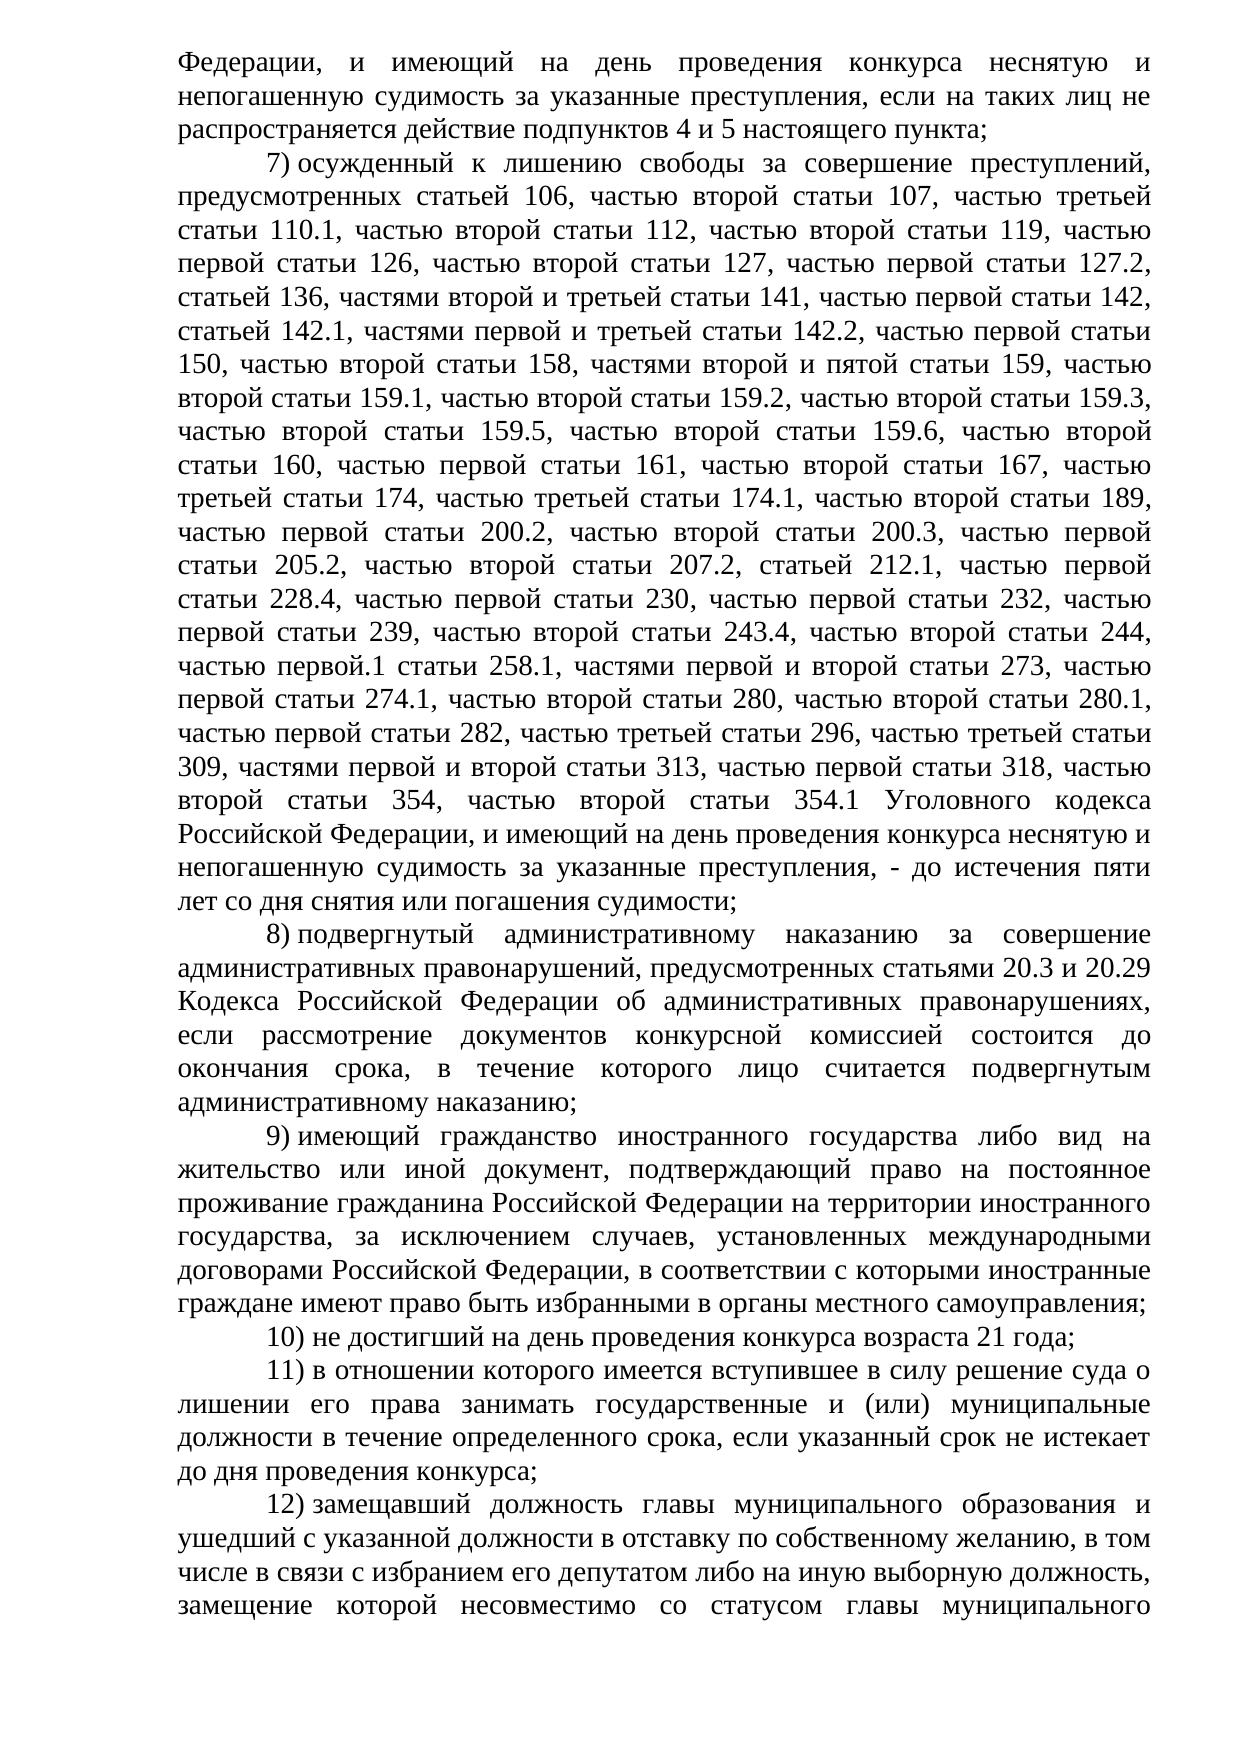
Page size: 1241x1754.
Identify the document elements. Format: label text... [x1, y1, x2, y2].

text 11) в отношении которого имеется вступившее в силу решение суда о лишении его права занимать государственные и (или) муниципальные должности в течение определенного срока, если указанный срок не истекает до дня проведения конкурса; [177, 1352, 1152, 1487]
text 9) имеющий гражданство иностранного государства либо вид на жительство или иной документ, подтверждающий право на постоянное проживание гражданина Российской Федерации на территории иностранного государства, за исключением случаев, установленных международными договорами Российской Федерации, в соответствии с которыми иностранные граждане имеют право быть избранными в органы местного самоуправления; [177, 1118, 1152, 1319]
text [177, 44, 1152, 145]
text 8) подвергнутый административному наказанию за совершение административных правонарушений, предусмотренных статьями 20.3 и 20.29 Кодекса Российской Федерации об административных правонарушениях, если рассмотрение документов конкурсной комиссией состоится до окончания срока, в течение которого лицо считается подвергнутым административному наказанию; [177, 916, 1152, 1118]
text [177, 1487, 1152, 1621]
text 7) осужденный к лишению свободы за совершение преступлений, предусмотренных статьей 106, частью второй статьи 107, частью третьей статьи 110.1, частью второй статьи 112, частью второй статьи 119, частью первой статьи 126, частью второй статьи 127, частью первой статьи 127.2, статьей 136, частями второй и третьей статьи 141, частью первой статьи 142, статьей 142.1, частями первой и третьей статьи 142.2, частью первой статьи 150, частью второй статьи 158, частями второй и пятой статьи 159, частью второй статьи 159.1, частью второй статьи 159.2, частью второй статьи 159.3, частью второй статьи 159.5, частью второй статьи 159.6, частью второй статьи 160, частью первой статьи 161, частью второй статьи 167, частью третьей статьи 174, частью третьей статьи 174.1, частью второй статьи 189, частью первой статьи 200.2, частью второй статьи 200.3, частью первой статьи 205.2, частью второй статьи 207.2, статьей 212.1, частью первой статьи 228.4, частью первой статьи 230, частью первой статьи 232, частью первой статьи 239, частью второй статьи 243.4, частью второй статьи 244, частью первой.1 статьи 258.1, частями первой и второй статьи 273, частью первой статьи 274.1, частью второй статьи 280, частью второй статьи 280.1, частью первой статьи 282, частью третьей статьи 296, частью третьей статьи 309, частями первой и второй статьи 313, частью первой статьи 318, частью второй статьи 354, частью второй статьи 354.1 Уголовного кодекса Российской Федерации, и имеющий на день проведения конкурса неснятую и непогашенную судимость за указанные преступления, - до истечения пяти лет со дня снятия или погашения судимости; [177, 145, 1152, 916]
text 10) не достигший на день проведения конкурса возраста 21 года; [177, 1319, 1152, 1352]
